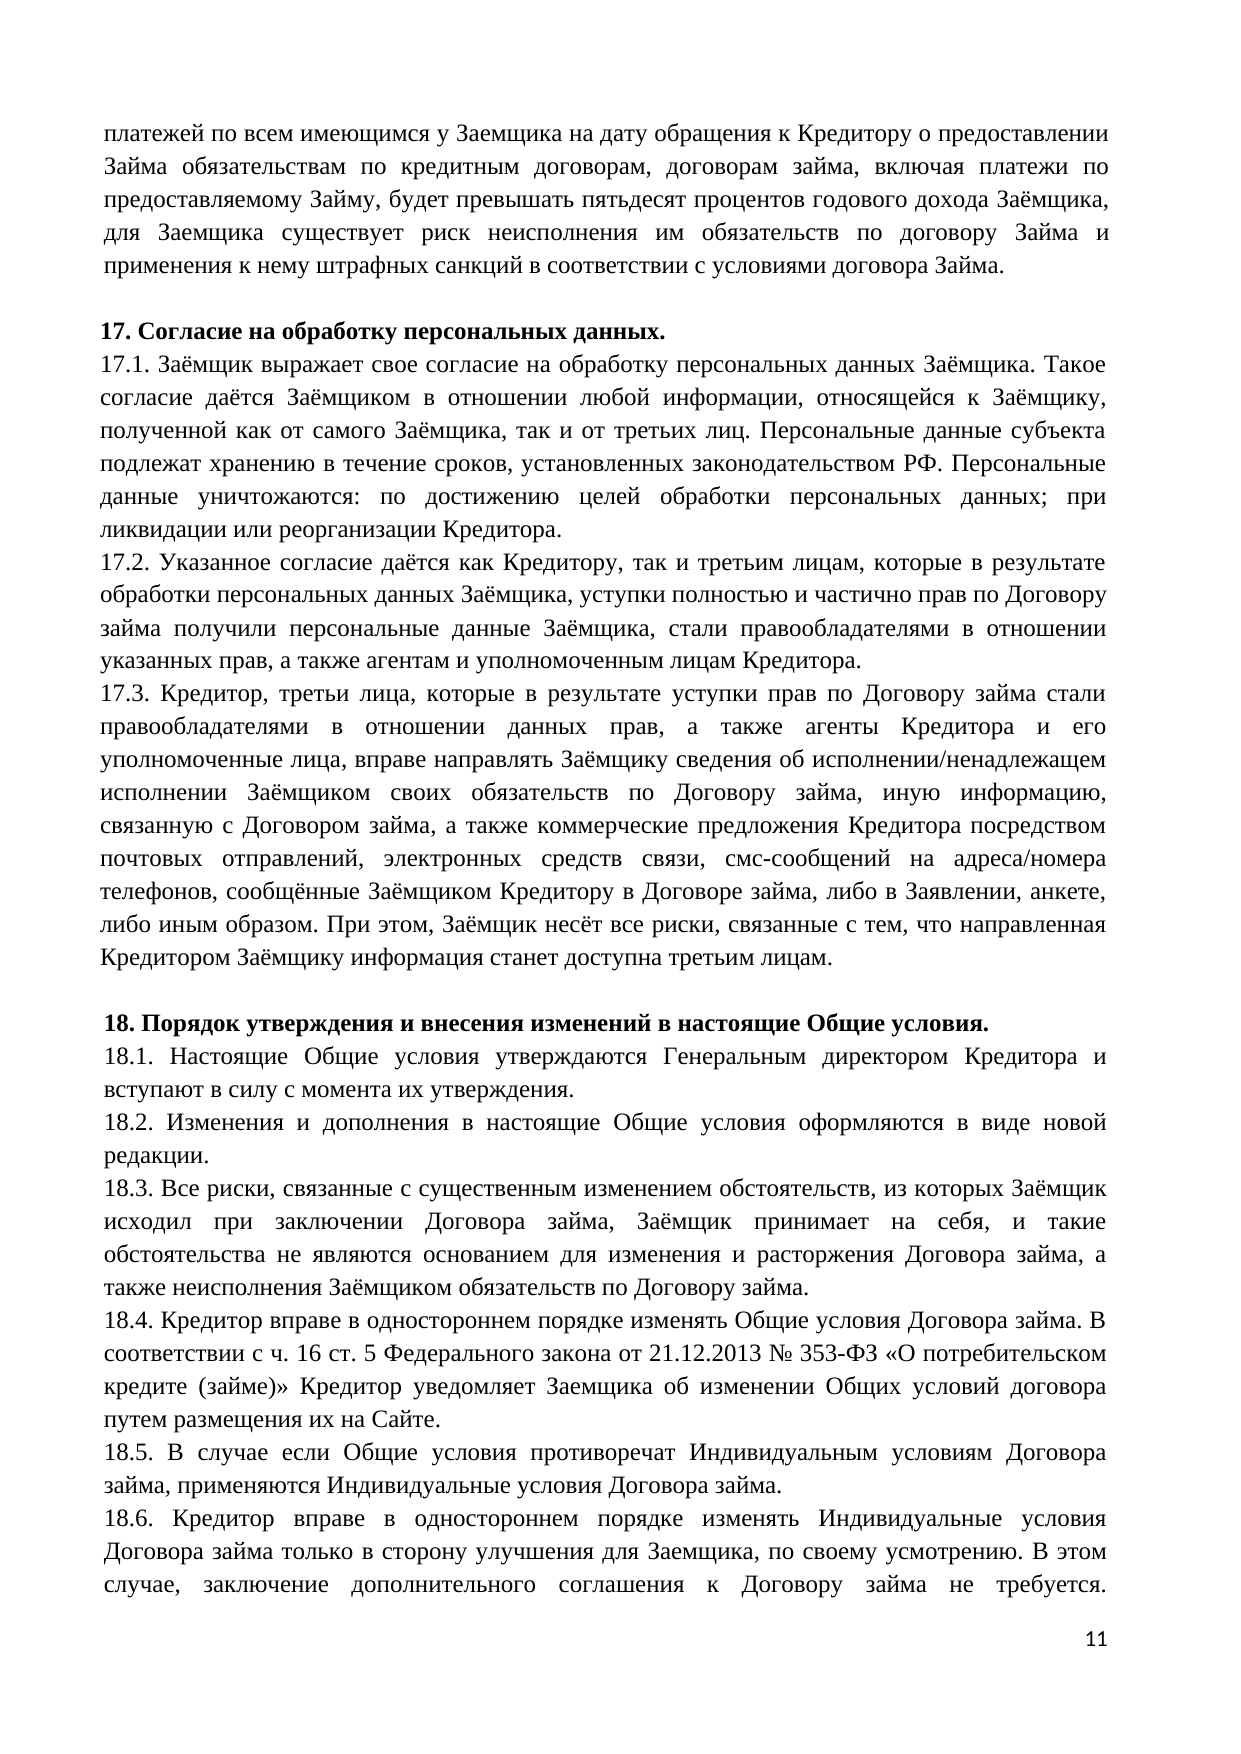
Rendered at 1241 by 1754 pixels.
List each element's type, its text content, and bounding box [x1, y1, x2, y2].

text 18.5. В случае если Общие условия противоречат Индивидуальным условиям Договора займа, применяются Индивидуальные условия Договора займа. [103, 1437, 1107, 1499]
table_cell 17.2. Указанное согласие даётся как Кредитору, так и третьим лицам, которые в результате обработки персональных данных Заёмщика, уступки полностью и частично прав по Договору займа получили персональные данные Заёмщика, стали правообладателями в отношении указанных прав, а также агентам и уполномоченным лицам Кредитора. [89, 547, 1119, 678]
table_cell 17.1. Заёмщик выражает свое согласие на обработку персональных данных Заёмщика. Такое согласие даётся Заёмщиком в отношении любой информации, относящейся к Заёмщику, полученной как от самого Заёмщика, так и от третьих лиц. Персональные данные субъекта подлежат хранению в течение сроков, установленных законодательством РФ. Персональные данные уничтожаются: по достижению целей обработки персональных данных; при ликвидации или реорганизации Кредитора. [89, 349, 1119, 547]
text 18.1. Настоящие Общие условия утверждаются Генеральным директором Кредитора и вступают в силу с момента их утверждения. [103, 1041, 1107, 1103]
text 18. Порядок утверждения и внесения изменений в настоящие Общие условия. [103, 1008, 1107, 1037]
text 18.2. Изменения и дополнения в настоящие Общие условия оформляются в виде новой редакции. [103, 1107, 1107, 1169]
text 18.4. Кредитор вправе в одностороннем порядке изменять Общие условия Договора займа. В соответствии с ч. 16 ст. 5 Федерального закона от 21.12.2013 № 353-ФЗ «О потребительском кредите (займе)» Кредитор уведомляет Заемщика об изменении Общих условий договора путем размещения их на Сайте. [103, 1305, 1107, 1433]
table_cell 17. Согласие на обработку персональных данных. [89, 316, 1181, 349]
table_cell 17.3. Кредитор, третьи лица, которые в результате уступки прав по Договору займа стали правообладателями в отношении данных прав, а также агенты Кредитора и его уполномоченные лица, вправе направлять Заёмщику сведения об исполнении/ненадлежащем исполнении Заёмщиком своих обязательств по Договору займа, иную информацию, связанную с Договором займа, а также коммерческие предложения Кредитора посредством почтовых отправлений, электронных средств связи, смс-сообщений на адреса/номера телефонов, сообщённые Заёмщиком Кредитору в Договоре займа, либо в Заявлении, анкете, либо иным образом. При этом, Заёмщик несёт все риски, связанные с тем, что направленная Кредитором Заёмщику информация станет доступна третьим лицам. [89, 678, 1119, 975]
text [103, 1503, 1107, 1598]
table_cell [30, 118, 1122, 316]
text 18.3. Все риски, связанные с существенным изменением обстоятельств, из которых Заёмщик исходил при заключении Договора займа, Заёмщик принимает на себя, и такие обстоятельства не являются основанием для изменения и расторжения Договора займа, а также неисполнения Заёмщиком обязательств по Договору займа. [103, 1173, 1107, 1301]
